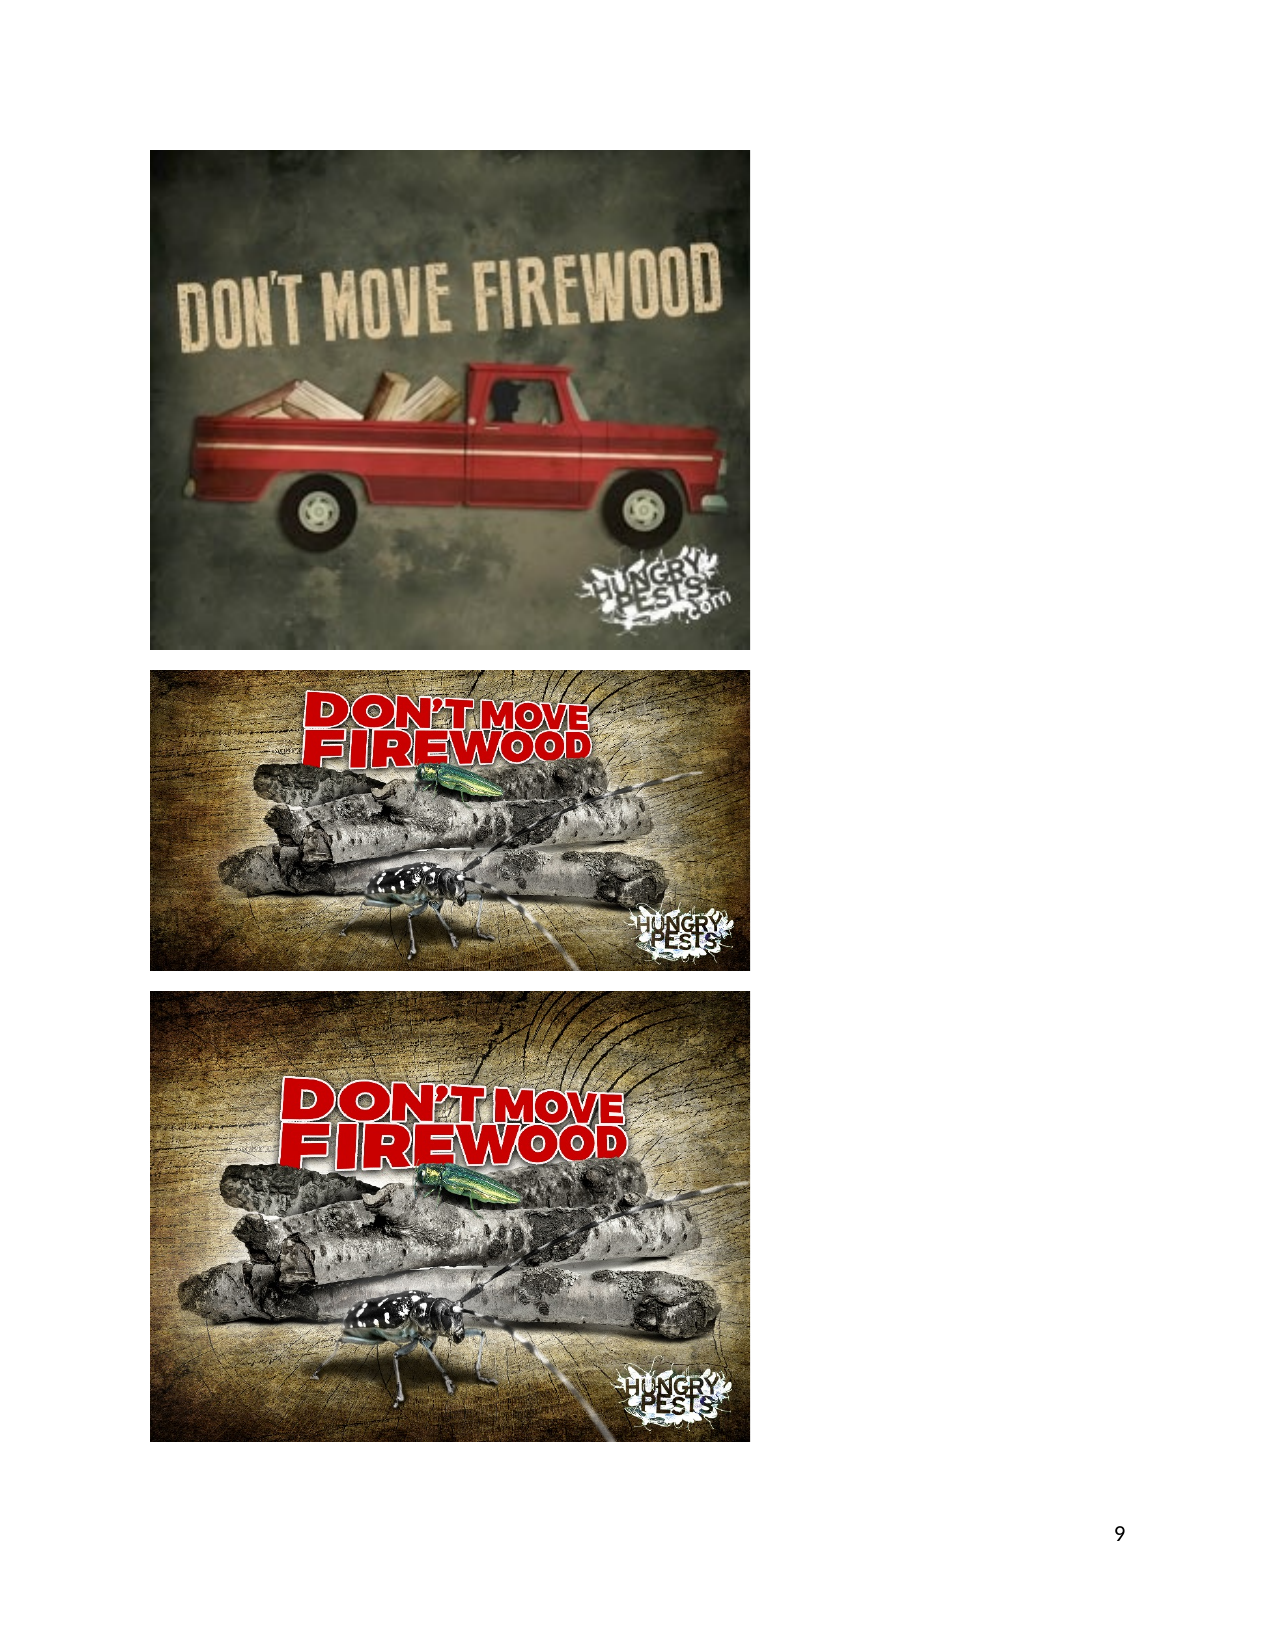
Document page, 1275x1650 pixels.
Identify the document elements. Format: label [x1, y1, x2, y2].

picture [150, 150, 750, 650]
picture [150, 991, 750, 1442]
picture [150, 670, 750, 971]
